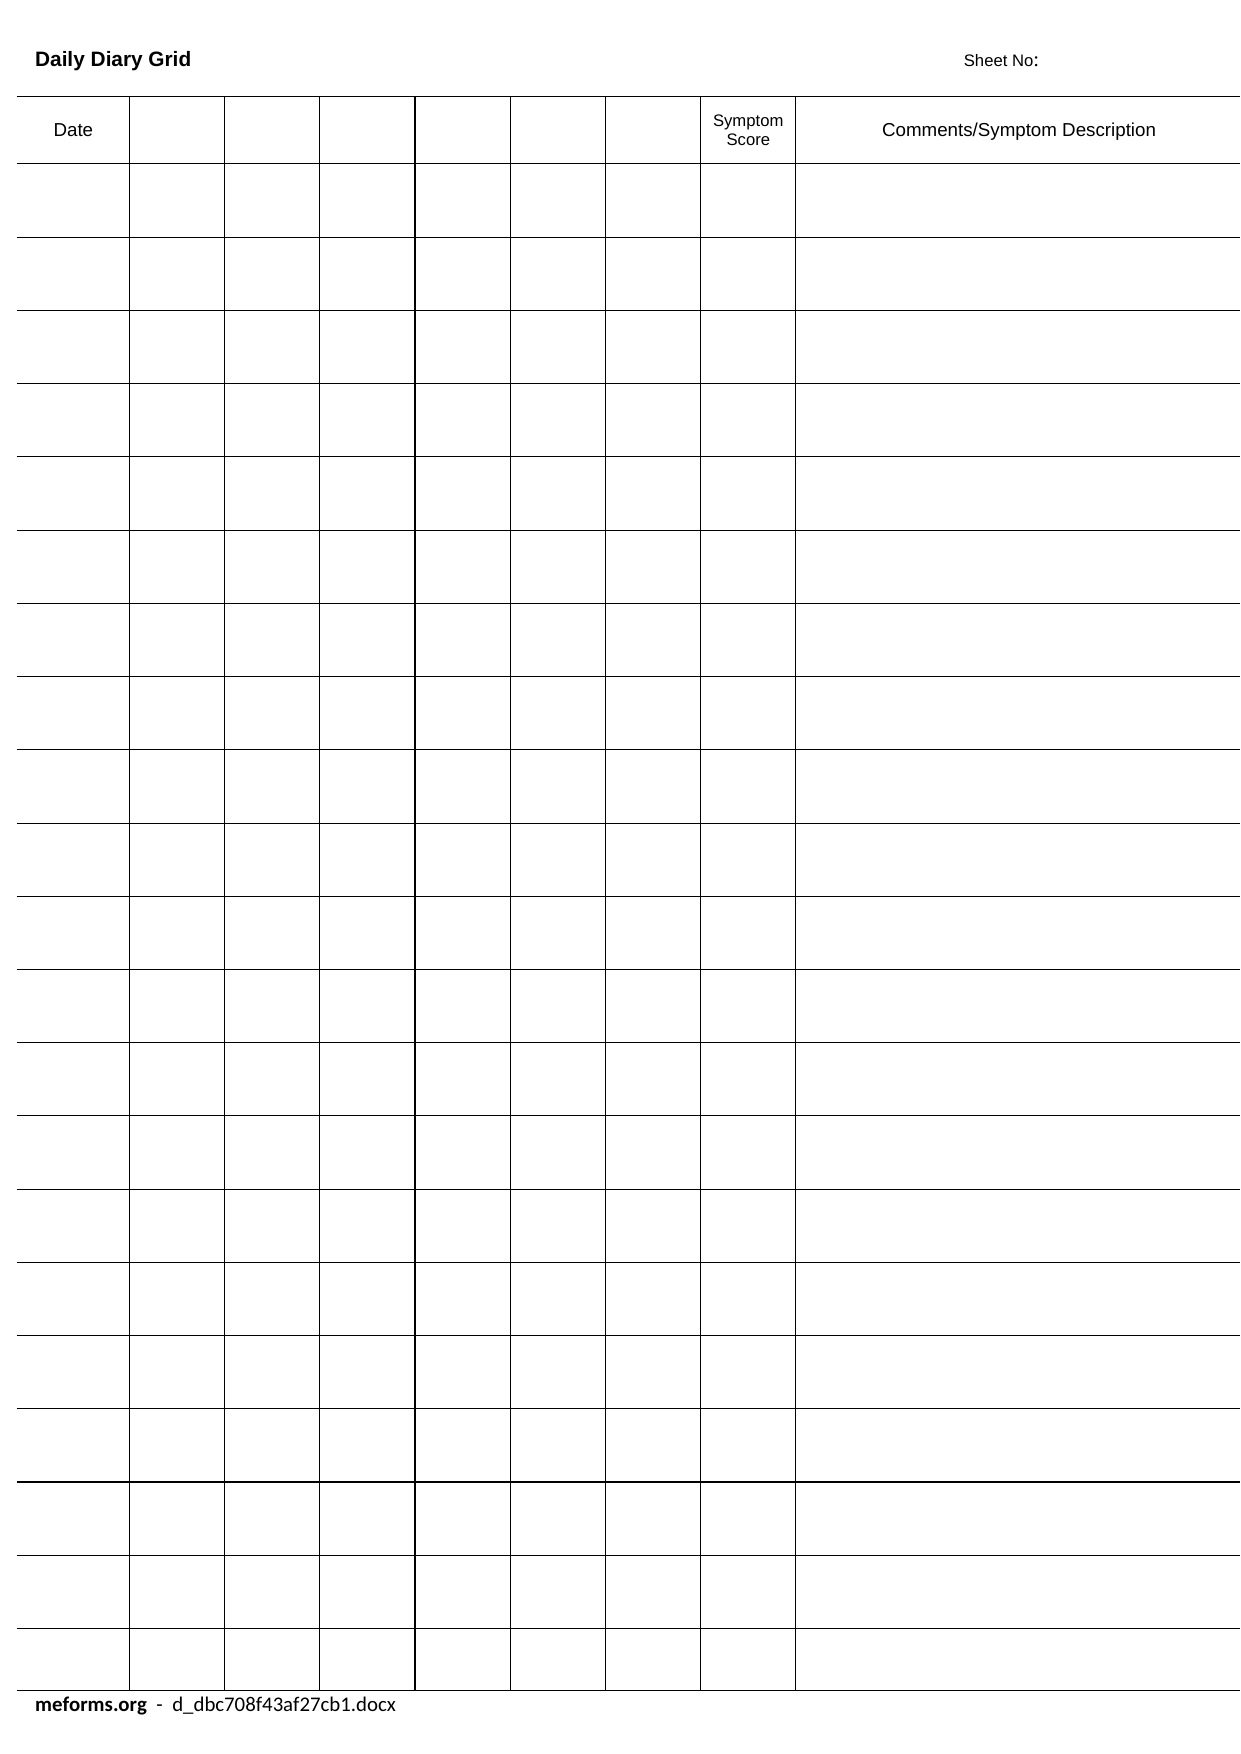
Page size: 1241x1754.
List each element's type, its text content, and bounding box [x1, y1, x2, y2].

table_cell [796, 970, 1240, 1042]
table_cell [511, 238, 605, 310]
table_cell [511, 457, 605, 529]
table_cell [416, 384, 510, 456]
table_header [511, 97, 605, 163]
table_header [225, 97, 319, 163]
table_cell [225, 1336, 319, 1408]
table_cell [511, 604, 605, 676]
table_cell [511, 1483, 605, 1555]
table_cell [701, 1556, 795, 1628]
table_cell [320, 531, 414, 603]
table_cell [320, 1190, 414, 1262]
table_cell [225, 1263, 319, 1335]
table_cell [796, 897, 1240, 969]
table_cell [416, 1556, 510, 1628]
table_cell [701, 457, 795, 529]
table_cell [225, 457, 319, 529]
table_cell [225, 238, 319, 310]
table_cell [606, 1409, 700, 1481]
table_cell [320, 384, 414, 456]
table_cell [416, 311, 510, 383]
table_cell [796, 1483, 1240, 1555]
table_cell [511, 824, 605, 896]
table_cell [17, 824, 129, 896]
table_cell [606, 164, 700, 237]
table_cell [416, 897, 510, 969]
table_cell [416, 1409, 510, 1481]
table_cell [320, 1629, 414, 1690]
table_cell [225, 164, 319, 237]
table_cell [17, 1116, 129, 1188]
table_cell [701, 677, 795, 749]
table_cell [320, 750, 414, 822]
table_cell [796, 384, 1240, 456]
table_cell [796, 1336, 1240, 1408]
table_cell [225, 531, 319, 603]
table_cell [130, 604, 224, 676]
table_cell [320, 1556, 414, 1628]
table_cell [701, 1190, 795, 1262]
table_cell [17, 1483, 129, 1555]
table_cell [17, 970, 129, 1042]
table_cell [225, 750, 319, 822]
table_cell [17, 238, 129, 310]
table_cell [796, 750, 1240, 822]
table_cell [320, 238, 414, 310]
table_cell [511, 531, 605, 603]
table_cell [320, 311, 414, 383]
table_cell [606, 238, 700, 310]
table_cell [606, 1336, 700, 1408]
table_header Comments/Symptom Description [796, 97, 1240, 163]
table_cell [416, 1116, 510, 1188]
table_cell [130, 457, 224, 529]
table_cell [225, 824, 319, 896]
table_cell [225, 604, 319, 676]
table_cell [606, 1116, 700, 1188]
table_cell [796, 1190, 1240, 1262]
table_cell [796, 311, 1240, 383]
table_cell [606, 1043, 700, 1115]
table_cell [511, 1556, 605, 1628]
table_cell [701, 164, 795, 237]
table_cell [511, 1190, 605, 1262]
table_cell [511, 1409, 605, 1481]
table_cell [511, 164, 605, 237]
table_cell [130, 1409, 224, 1481]
table_cell [796, 1409, 1240, 1481]
table_cell [796, 1556, 1240, 1628]
table_cell [511, 1629, 605, 1690]
table_cell [511, 1116, 605, 1188]
table_cell [796, 677, 1240, 749]
table_cell [416, 1629, 510, 1690]
table_cell [225, 384, 319, 456]
table_cell [416, 531, 510, 603]
table_cell [225, 1043, 319, 1115]
table_cell [130, 1556, 224, 1628]
table_cell [225, 311, 319, 383]
table_cell [17, 677, 129, 749]
table_cell [606, 970, 700, 1042]
table_cell [701, 531, 795, 603]
table_cell [130, 677, 224, 749]
table_cell [17, 1336, 129, 1408]
table_cell [130, 384, 224, 456]
table_cell [320, 604, 414, 676]
table_cell [320, 1483, 414, 1555]
table_cell [796, 238, 1240, 310]
table_cell [511, 897, 605, 969]
table_cell [416, 824, 510, 896]
table_cell [225, 1556, 319, 1628]
table_cell [320, 457, 414, 529]
table_cell [17, 164, 129, 237]
table_cell [130, 164, 224, 237]
table_cell [701, 1263, 795, 1335]
table_cell [17, 1556, 129, 1628]
table_cell [606, 824, 700, 896]
table_cell [701, 750, 795, 822]
table_cell [130, 1629, 224, 1690]
table_cell [606, 1556, 700, 1628]
table_cell [416, 1336, 510, 1408]
table_cell [606, 1190, 700, 1262]
table_cell [701, 1629, 795, 1690]
table_cell [17, 311, 129, 383]
table_cell [130, 1043, 224, 1115]
table_header [130, 97, 224, 163]
table_cell [17, 897, 129, 969]
table_header Date [17, 97, 129, 163]
table_cell [701, 311, 795, 383]
table_cell [606, 531, 700, 603]
table_cell [320, 1336, 414, 1408]
table_cell [17, 1263, 129, 1335]
table_cell [701, 1483, 795, 1555]
table_cell [130, 531, 224, 603]
table_cell [17, 1190, 129, 1262]
table_cell [320, 824, 414, 896]
table_header [606, 97, 700, 163]
table_cell [511, 750, 605, 822]
table_cell [320, 1409, 414, 1481]
table_cell [416, 238, 510, 310]
table_cell [130, 1116, 224, 1188]
table_cell [701, 970, 795, 1042]
table_cell [416, 164, 510, 237]
table_cell [416, 677, 510, 749]
table_cell [416, 1190, 510, 1262]
table_cell [796, 531, 1240, 603]
table_cell [17, 457, 129, 529]
table_cell [701, 238, 795, 310]
table_cell [701, 824, 795, 896]
table_cell [606, 384, 700, 456]
table_header Symptom Score [701, 97, 795, 163]
table_cell [796, 604, 1240, 676]
table_header [320, 97, 414, 163]
table_cell [511, 1043, 605, 1115]
table_cell [320, 1043, 414, 1115]
table_cell [17, 1629, 129, 1690]
table_cell [416, 1043, 510, 1115]
table_cell [225, 677, 319, 749]
table_cell [225, 1116, 319, 1188]
table_cell [320, 1263, 414, 1335]
table_cell [225, 897, 319, 969]
table_cell [225, 1190, 319, 1262]
table_cell [606, 1263, 700, 1335]
table_cell [796, 1263, 1240, 1335]
table_cell [701, 1116, 795, 1188]
table_cell [511, 1336, 605, 1408]
table_cell [796, 1116, 1240, 1188]
table_cell [416, 457, 510, 529]
table_cell [17, 1409, 129, 1481]
table_cell [796, 164, 1240, 237]
table_cell [416, 750, 510, 822]
table_cell [606, 677, 700, 749]
table_cell [701, 1336, 795, 1408]
table_cell [606, 750, 700, 822]
table_cell [320, 677, 414, 749]
table_cell [17, 750, 129, 822]
table_cell [701, 1409, 795, 1481]
table_cell [225, 1483, 319, 1555]
table_cell [606, 1483, 700, 1555]
table_cell [416, 1263, 510, 1335]
table_cell [606, 604, 700, 676]
table_cell [511, 311, 605, 383]
table_cell [606, 897, 700, 969]
table_cell [701, 384, 795, 456]
table_cell [130, 238, 224, 310]
table_cell [511, 384, 605, 456]
table_cell [320, 897, 414, 969]
table_cell [796, 1629, 1240, 1690]
table_cell [796, 457, 1240, 529]
table_cell [320, 164, 414, 237]
table_cell [701, 604, 795, 676]
table_cell [130, 1336, 224, 1408]
table_cell [130, 311, 224, 383]
table_cell [320, 1116, 414, 1188]
table_cell [225, 970, 319, 1042]
table_cell [796, 1043, 1240, 1115]
table_cell [130, 750, 224, 822]
table_cell [606, 457, 700, 529]
table_cell [606, 311, 700, 383]
text meforms.org - Daily Diary Grid Blank [35, 1691, 1217, 1716]
table_cell [130, 824, 224, 896]
table_cell [17, 531, 129, 603]
table_cell [511, 1263, 605, 1335]
table_cell [416, 970, 510, 1042]
table_header [416, 97, 510, 163]
table_cell [701, 897, 795, 969]
table_cell [17, 384, 129, 456]
table_cell [701, 1043, 795, 1115]
table_cell [796, 824, 1240, 896]
table_cell [130, 1483, 224, 1555]
table_cell [416, 604, 510, 676]
table_cell [416, 1483, 510, 1555]
table_cell [130, 1190, 224, 1262]
table_cell [606, 1629, 700, 1690]
table_cell [511, 970, 605, 1042]
table_cell [130, 970, 224, 1042]
table_cell [225, 1629, 319, 1690]
table_cell [320, 970, 414, 1042]
table_cell [130, 1263, 224, 1335]
table_cell [130, 897, 224, 969]
table_cell [511, 677, 605, 749]
table_cell [17, 1043, 129, 1115]
table_cell [225, 1409, 319, 1481]
table_cell [17, 604, 129, 676]
